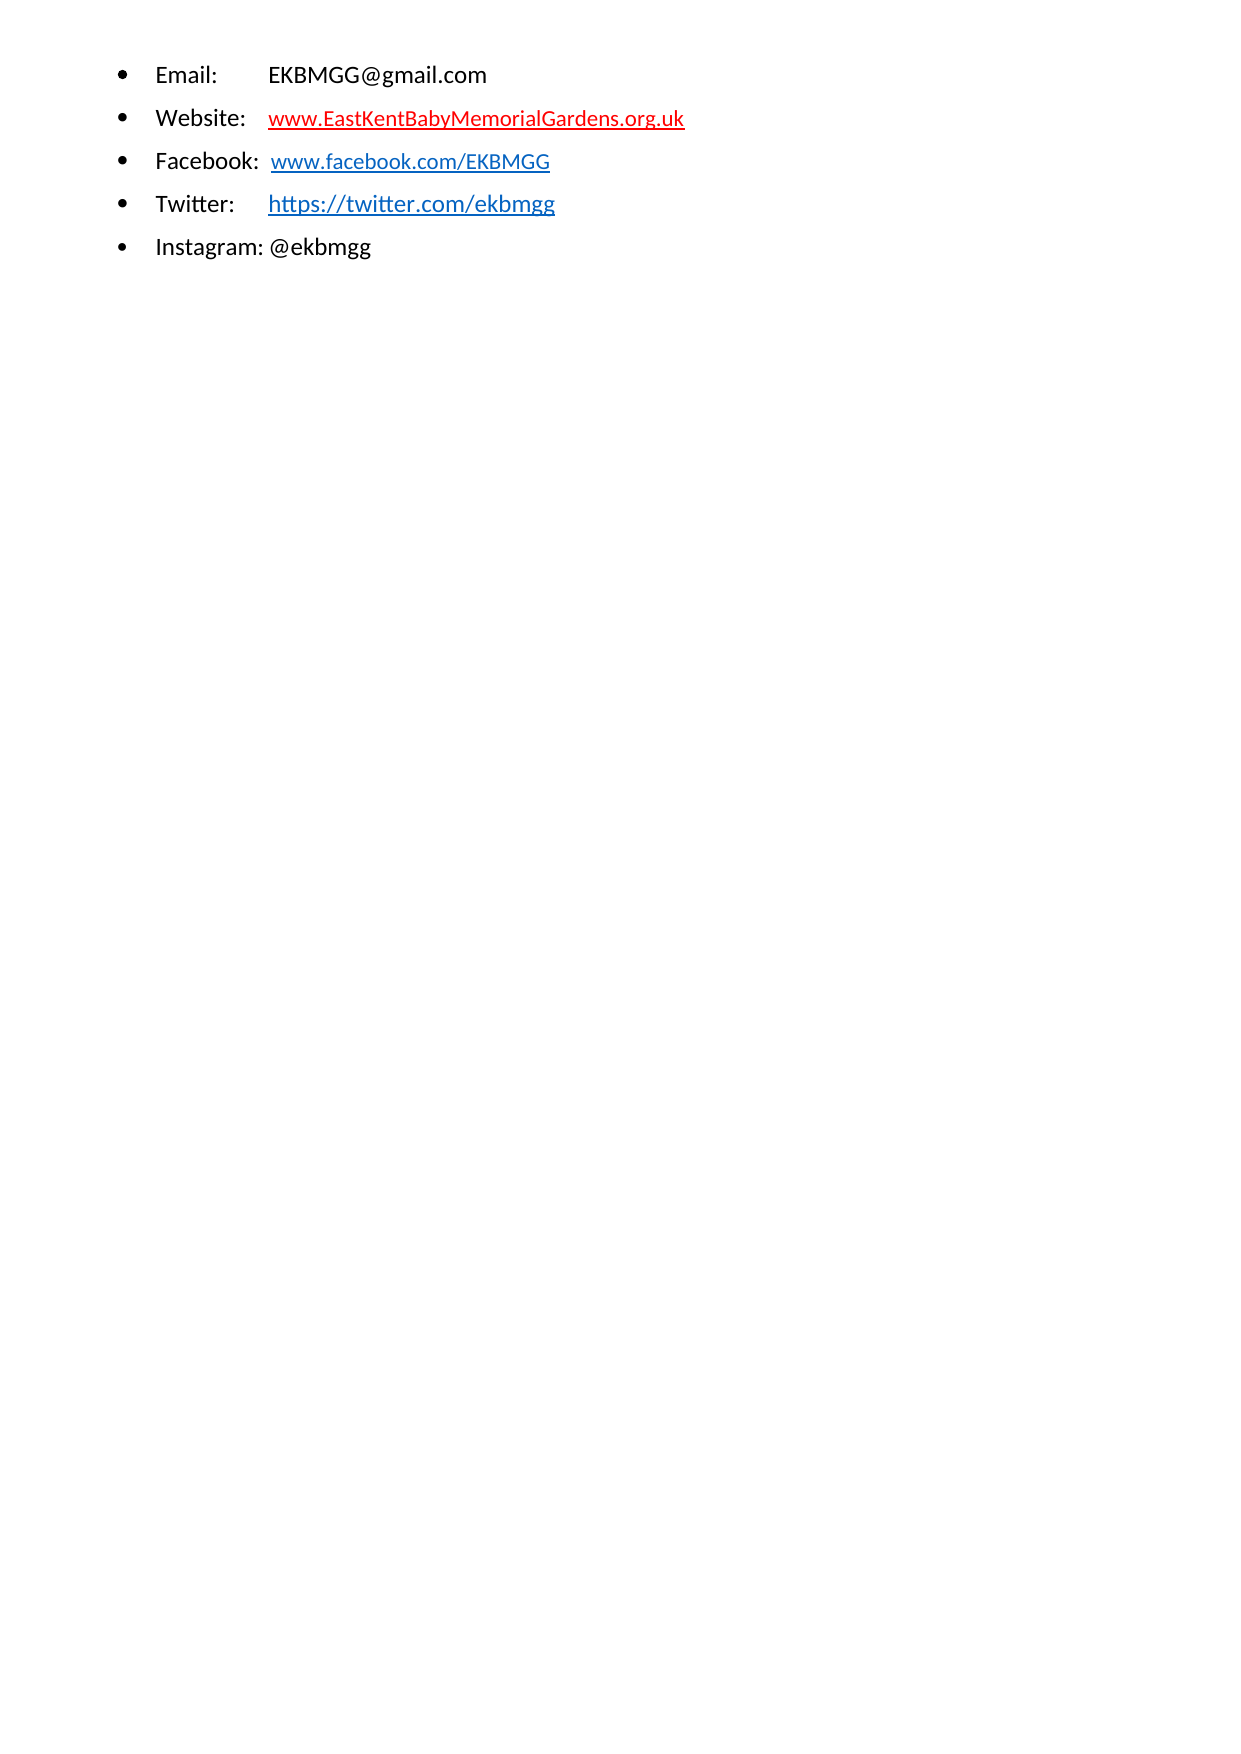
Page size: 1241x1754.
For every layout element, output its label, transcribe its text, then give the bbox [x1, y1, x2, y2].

list Email: EKBMGG@gmail.com [118, 59, 1122, 89]
list Facebook: www.facebook.com/EKBMGG [118, 145, 1122, 176]
list Instagram: @ekbmgg [118, 231, 1122, 262]
list Website: www.EastKentBabyMemorialGardens.org.uk [118, 102, 1122, 133]
list Twitter: https://twitter.com/ekbmgg [118, 188, 1122, 219]
